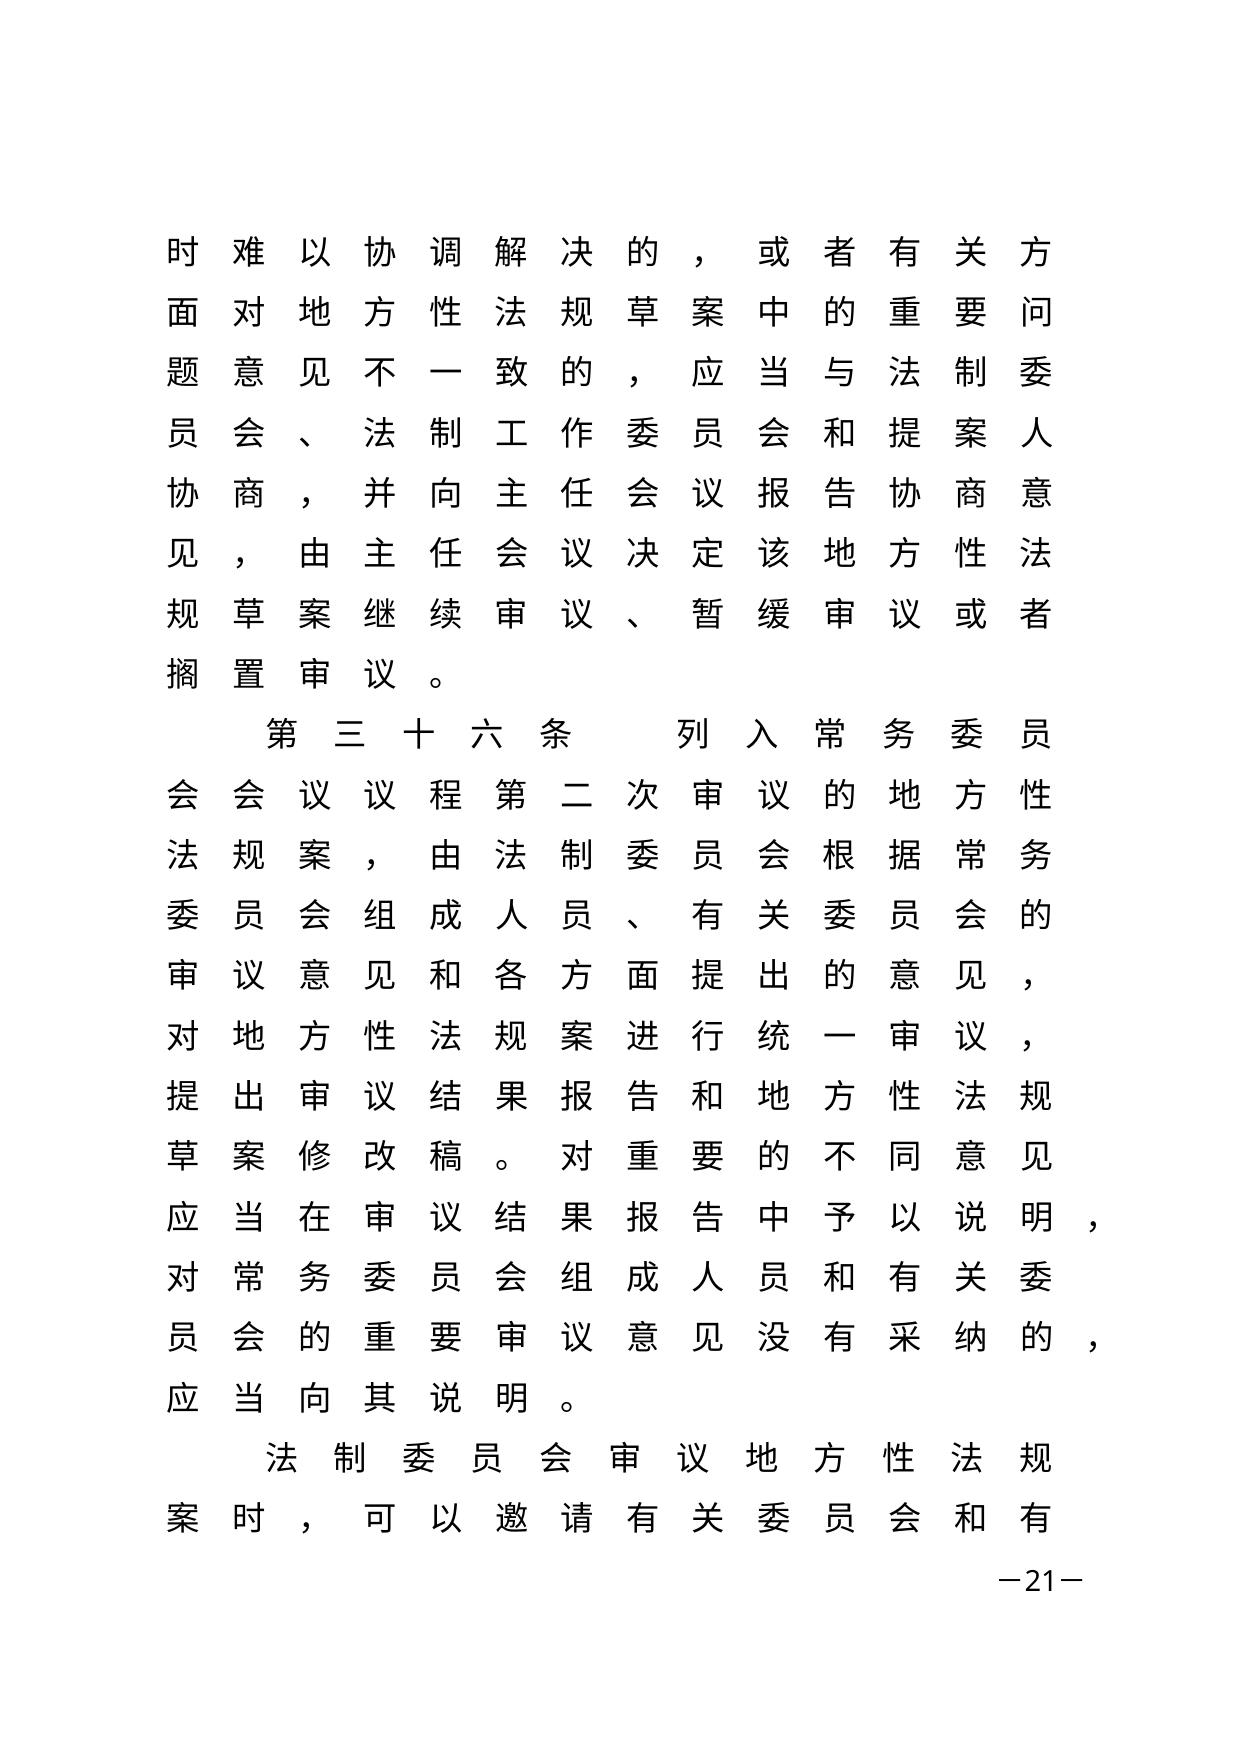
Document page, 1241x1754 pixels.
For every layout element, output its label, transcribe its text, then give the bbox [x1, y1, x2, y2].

text 法制委员会审议地方性法规案时，可以邀请有关委员会和有关部门人员列席会议，发表意见。 [167, 1426, 1085, 1546]
text 第三十六条 列入常务委员会会议议程第二次审议的地方性法规案，由法制委员会根据常务委员会组成人员、有关委员会的审议意见和各方面提出的意见，对地方性法规案进行统一审议，提出审议结果报告和地方性法规草案修改稿。对重要的不同意见应当在审议结果报告中予以说明，对常务委员会组成人员和有关委员会的重要审议意见没有采纳的，应当向其说明。 [167, 702, 1085, 1426]
text 有关委员会对常务委员会组成人员的审议意见进行研究后认为审议意见中提出的重大意见一时难以协调解决的，或者有关方面对地方性法规草案中的重要问题意见不一致的，应当与法制委员会、法制工作委员会和提案人协商，并向主任会议报告协商意见，由主任会议决定该地方性法规草案继续审议、暂缓审议或者搁置审议。 [167, 219, 1085, 702]
